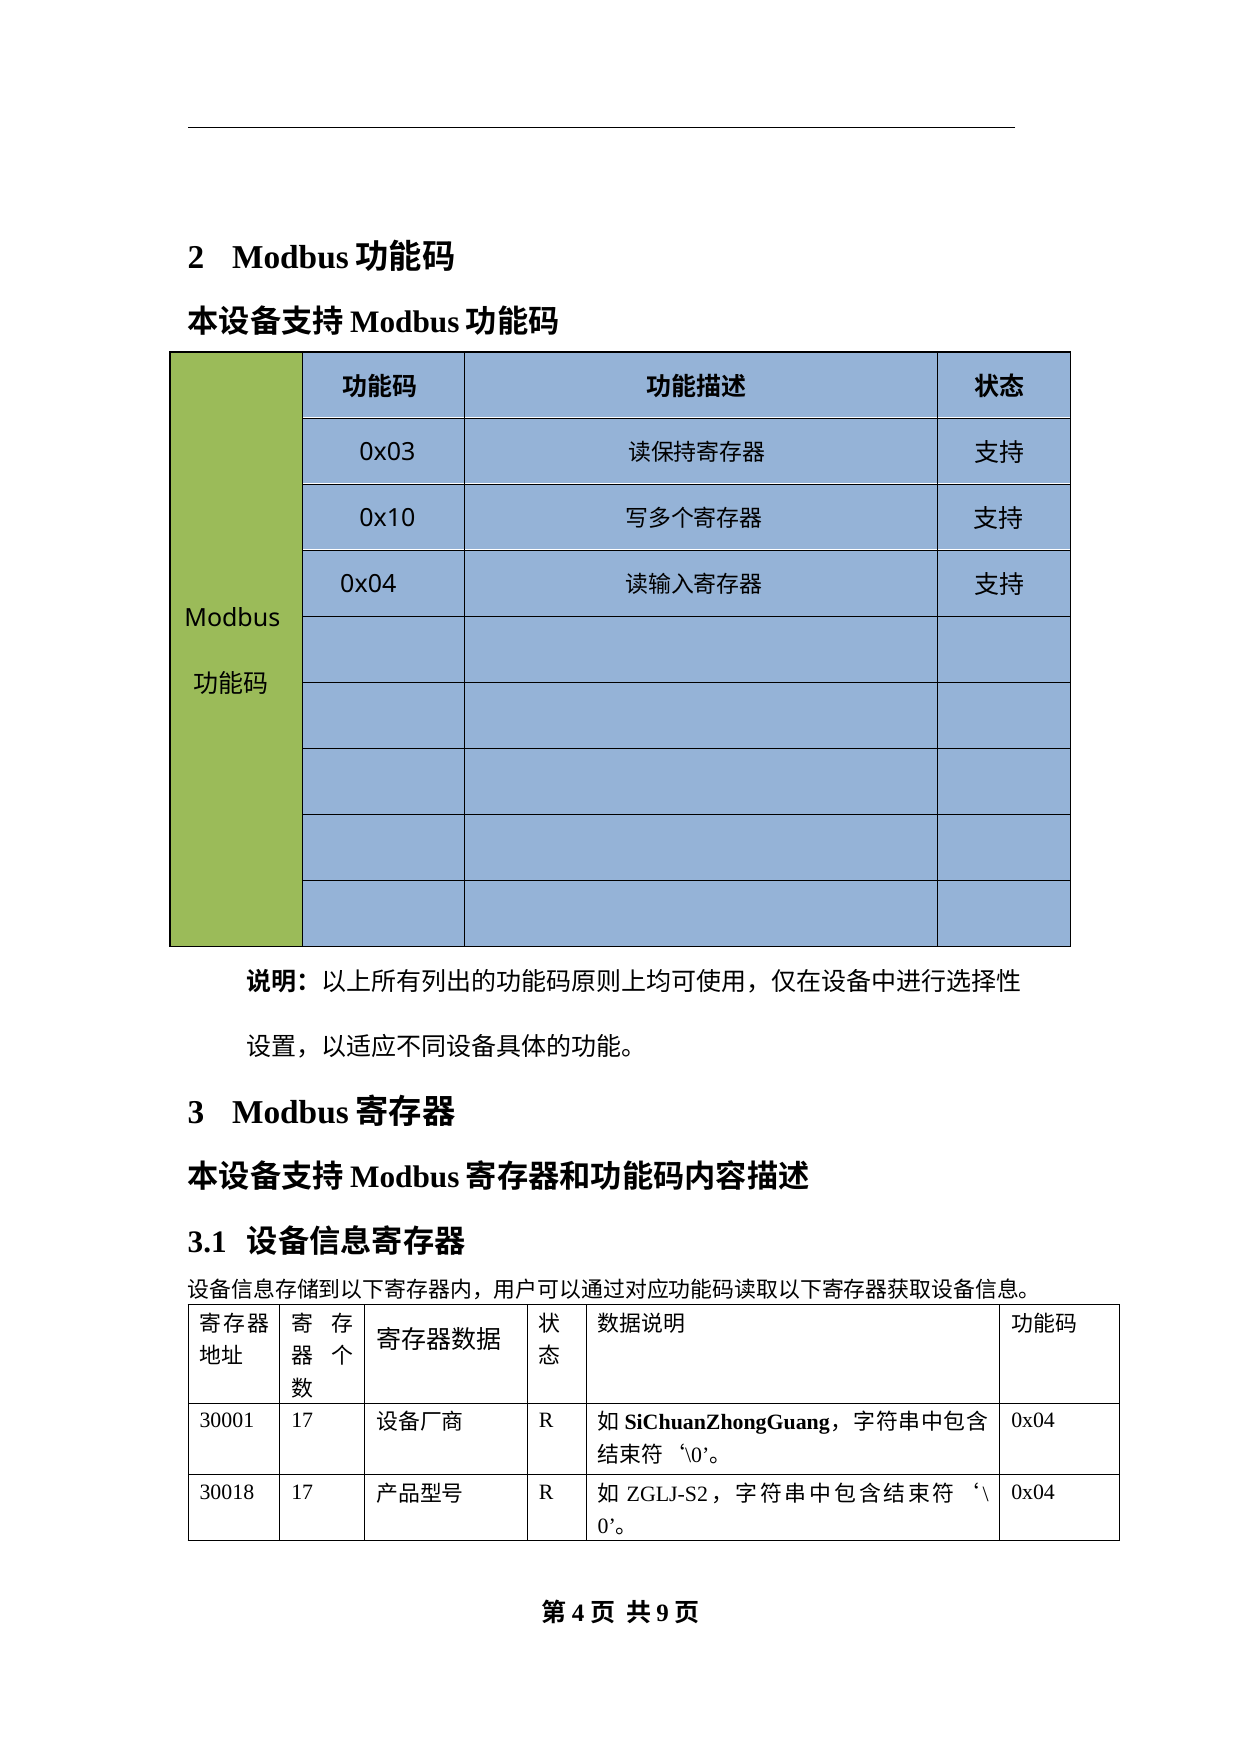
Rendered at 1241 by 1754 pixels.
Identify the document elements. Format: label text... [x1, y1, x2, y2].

table_cell 支持 [938, 485, 1070, 549]
table_cell 产品型号 [365, 1475, 527, 1540]
table_cell [303, 749, 464, 814]
table_cell [303, 881, 464, 946]
table_header 数据说明 [587, 1305, 999, 1403]
table_cell 30001 [189, 1404, 279, 1474]
table_cell 读输入寄存器 [465, 551, 937, 616]
table_cell [465, 749, 937, 814]
table_cell 17 [280, 1404, 364, 1474]
table_cell 如ZGLJ-S2，字符串中包含结束符‘\0’。 [587, 1475, 999, 1540]
table_header 寄存器地址 [189, 1305, 279, 1403]
table_header 寄存器数据 [365, 1305, 527, 1403]
table_cell [303, 815, 464, 880]
table_cell 写多个寄存器 [465, 485, 937, 549]
table_cell 支持 [938, 419, 1070, 483]
list 说明：以上所有列出的功能码原则上均可使用，仅在设备中进行选择性设置，以适应不同设备具体的功能。 [247, 947, 1044, 1077]
table_cell 0x10 [303, 485, 464, 549]
text 本设备支持Modbus功能码 [187, 286, 1053, 351]
table_cell 30018 [189, 1475, 279, 1540]
table_cell [938, 617, 1070, 682]
table_cell [465, 617, 937, 682]
table_cell [303, 617, 464, 682]
table_header 功能描述 [465, 353, 937, 417]
table_cell 0x04 [1000, 1404, 1119, 1474]
table_cell 17 [280, 1475, 364, 1540]
table_header Modbus 功能码 [171, 353, 302, 946]
table_cell 支持 [938, 551, 1070, 616]
table_cell [938, 749, 1070, 814]
table_cell [465, 881, 937, 946]
table_cell [938, 815, 1070, 880]
table_header 状态 [938, 353, 1070, 417]
table_header 寄存器个数 [280, 1305, 364, 1403]
table_cell R [528, 1404, 586, 1474]
table_header 状态 [528, 1305, 586, 1403]
table_cell R [528, 1475, 586, 1540]
list Modbus功能码 [187, 221, 1053, 286]
table_cell [465, 683, 937, 748]
list 设备信息寄存器 [187, 1207, 1053, 1272]
table_cell 设备厂商 [365, 1404, 527, 1474]
table_cell 0x03 [303, 419, 464, 483]
table_cell [465, 815, 937, 880]
table_cell [938, 683, 1070, 748]
table_header 功能码 [1000, 1305, 1119, 1403]
list Modbus寄存器 [187, 1077, 1053, 1142]
text 设备信息存储到以下寄存器内，用户可以通过对应功能码读取以下寄存器获取设备信息。 [187, 1272, 1053, 1304]
table_cell 如SiChuanZhongGuang，字符串中包含结束符‘\0’。 [587, 1404, 999, 1474]
table_cell [303, 683, 464, 748]
text 本设备支持Modbus寄存器和功能码内容描述 [187, 1142, 1053, 1207]
table_cell [938, 881, 1070, 946]
table_cell 读保持寄存器 [465, 419, 937, 483]
table_cell 0x04 [1000, 1475, 1119, 1540]
table_header 功能码 [303, 353, 464, 417]
table_cell 0x04 [303, 551, 464, 616]
